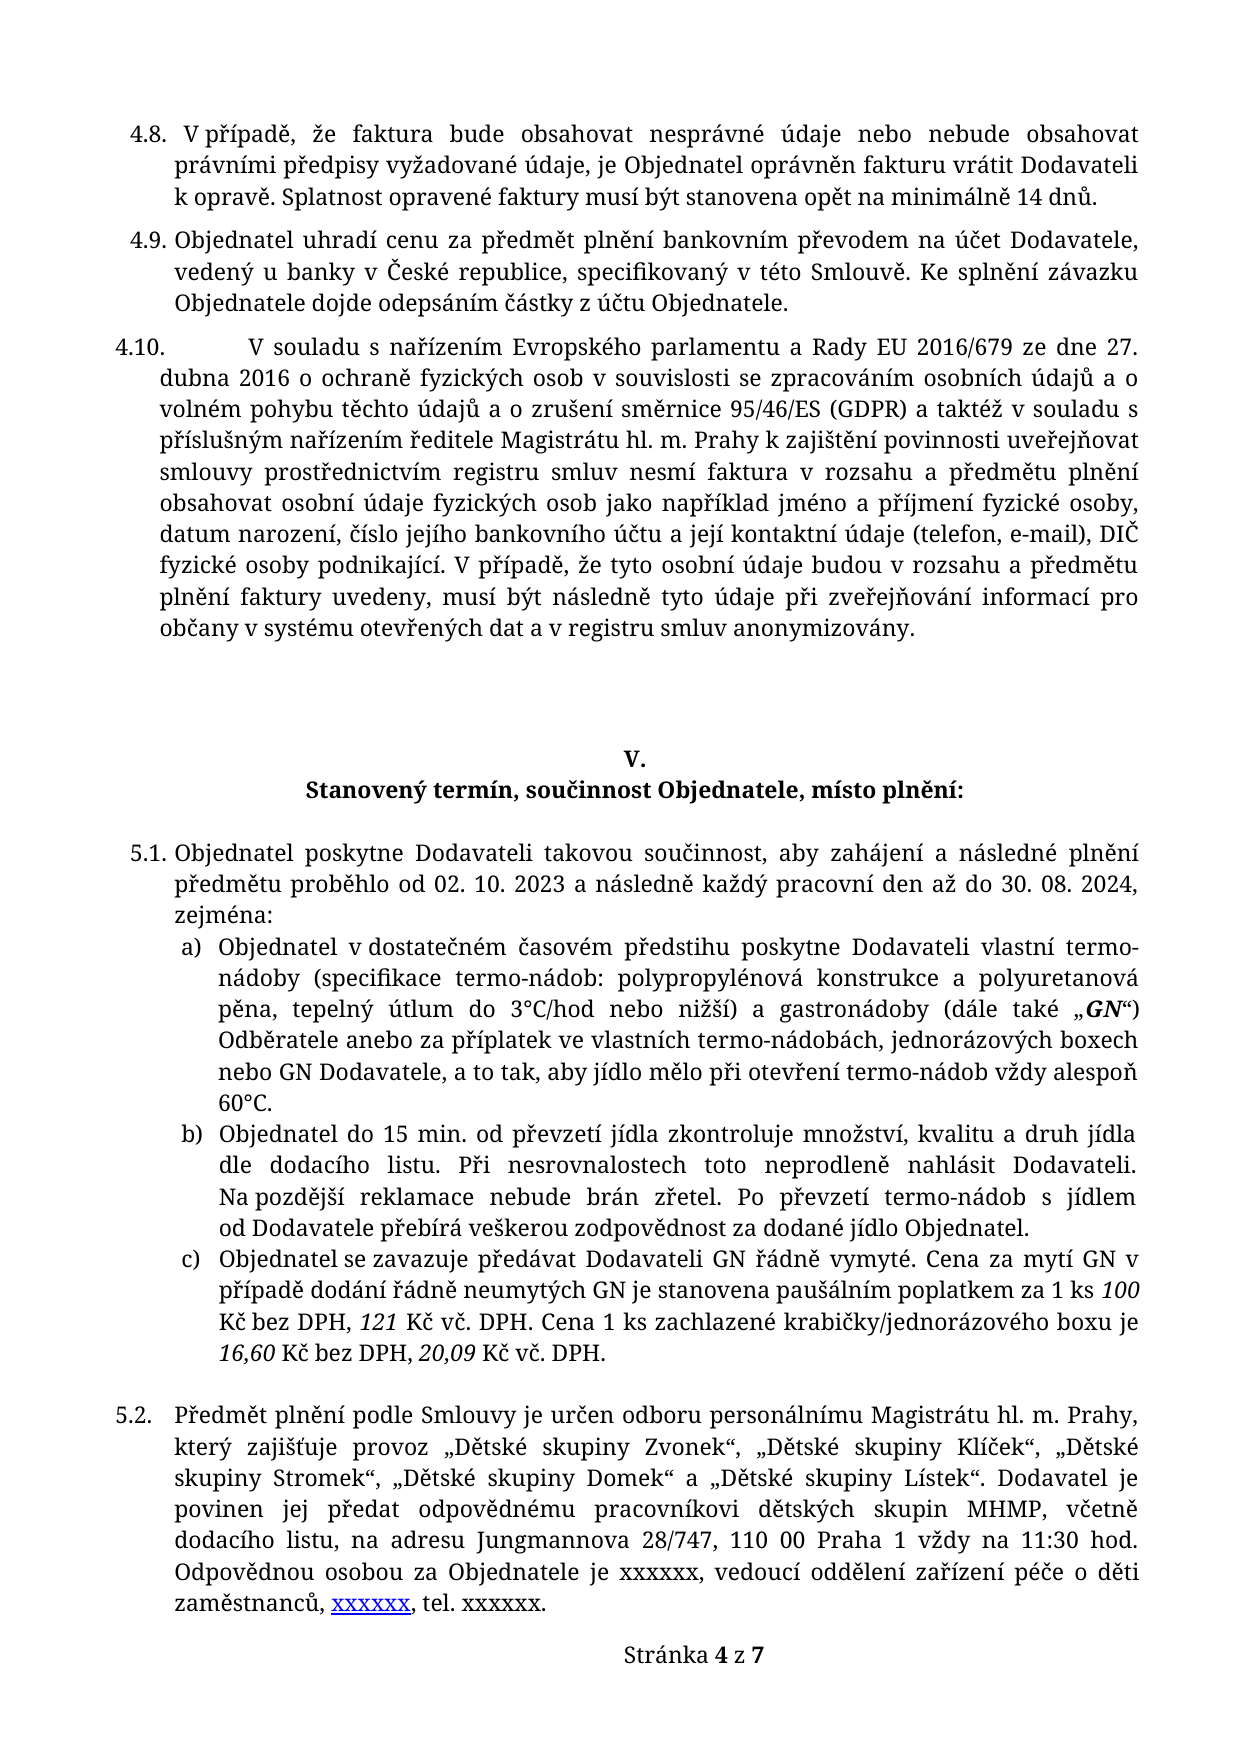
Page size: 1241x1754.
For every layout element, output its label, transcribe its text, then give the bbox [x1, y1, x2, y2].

list Objednatel se zavazuje předávat Dodavateli GN řádně vymyté. Cena za mytí GN v případě dodání řádně neumytých GN je stanovena paušálním poplatkem za 1 ks 100 Kč bez DPH, 121 Kč vč. DPH. Cena 1 ks zachlazené krabičky/jednorázového boxu je 16,60 Kč bez DPH, 20,09 Kč vč. DPH. [181, 1243, 1140, 1368]
list Předmět plnění podle Smlouvy je určen odboru personálnímu Magistrátu hl. m. Prahy, který zajišťuje provoz „Dětské skupiny Zvonek“, „Dětské skupiny Klíček“, „Dětské skupiny Stromek“, „Dětské skupiny Domek“ a „Dětské skupiny Lístek“. Dodavatel je povinen jej předat odpovědnému pracovníkovi dětských skupin MHMP, včetně dodacího listu, na adresu Jungmannova 28/747, 110 00 Praha 1 vždy na 11:30 hod. Odpovědnou osobou za Objednatele je xxxxxx, vedoucí oddělení zařízení péče o děti zaměstnanců, xxxxxx, tel. xxxxxx. [115, 1399, 1140, 1618]
text Stanovený termín, součinnost Objednatele, místo plnění: [130, 774, 1140, 806]
list Objednatel uhradí cenu za předmět plnění bankovním převodem na účet Dodavatele, vedený u banky v České republice, specifikovaný v této Smlouvě. Ke splnění závazku Objednatele dojde odepsáním částky z účtu Objednatele. [130, 224, 1140, 318]
list Objednatel poskytne Dodavateli takovou součinnost, aby zahájení a následné plnění předmětu proběhlo od 02. 10. 2023 a následně každý pracovní den až do 30. 08. 2024, zejména: [130, 837, 1140, 931]
text V. [130, 743, 1140, 774]
list Objednatel do 15 min. od převzetí jídla zkontroluje množství, kvalitu a druh jídla dle dodacího listu. Při nesrovnalostech toto neprodleně nahlásit Dodavateli. Na pozdější reklamace nebude brán zřetel. Po převzetí termo-nádob s jídlem od Dodavatele přebírá veškerou zodpovědnost za dodané jídlo Objednatel. [181, 1118, 1138, 1243]
list V souladu s nařízením Evropského parlamentu a Rady EU 2016/679 ze dne 27. dubna 2016 o ochraně fyzických osob v souvislosti se zpracováním osobních údajů a o volném pohybu těchto údajů a o zrušení směrnice 95/46/ES (GDPR) a taktéž v souladu s příslušným nařízením ředitele Magistrátu hl. m. Prahy k zajištění povinnosti uveřejňovat smlouvy prostřednictvím registru smluv nesmí faktura v rozsahu a předmětu plnění obsahovat osobní údaje fyzických osob jako například jméno a příjmení fyzické osoby, datum narození, číslo jejího bankovního účtu a její kontaktní údaje (telefon, e-mail), DIČ fyzické osoby podnikající. V případě, že tyto osobní údaje budou v rozsahu a předmětu plnění faktury uvedeny, musí být následně tyto údaje při zveřejňování informací pro občany v systému otevřených dat a v registru smluv anonymizovány. [115, 331, 1140, 643]
list Objednatel v dostatečném časovém předstihu poskytne Dodavateli vlastní termo-nádoby (specifikace termo-nádob: polypropylénová konstrukce a polyuretanová pěna, tepelný útlum do 3°C/hod nebo nižší) a gastronádoby (dále také „GN“) Odběratele anebo za příplatek ve vlastních termo-nádobách, jednorázových boxech nebo GN Dodavatele, a to tak, aby jídlo mělo při otevření termo-nádob vždy alespoň 60°C. [181, 931, 1140, 1118]
list 4.8. V případě, že faktura bude obsahovat nesprávné údaje nebo nebude obsahovat právními předpisy vyžadované údaje, je Objednatel oprávněn fakturu vrátit Dodavateli k opravě. Splatnost opravené faktury musí být stanovena opět na minimálně 14 dnů. [130, 118, 1140, 212]
